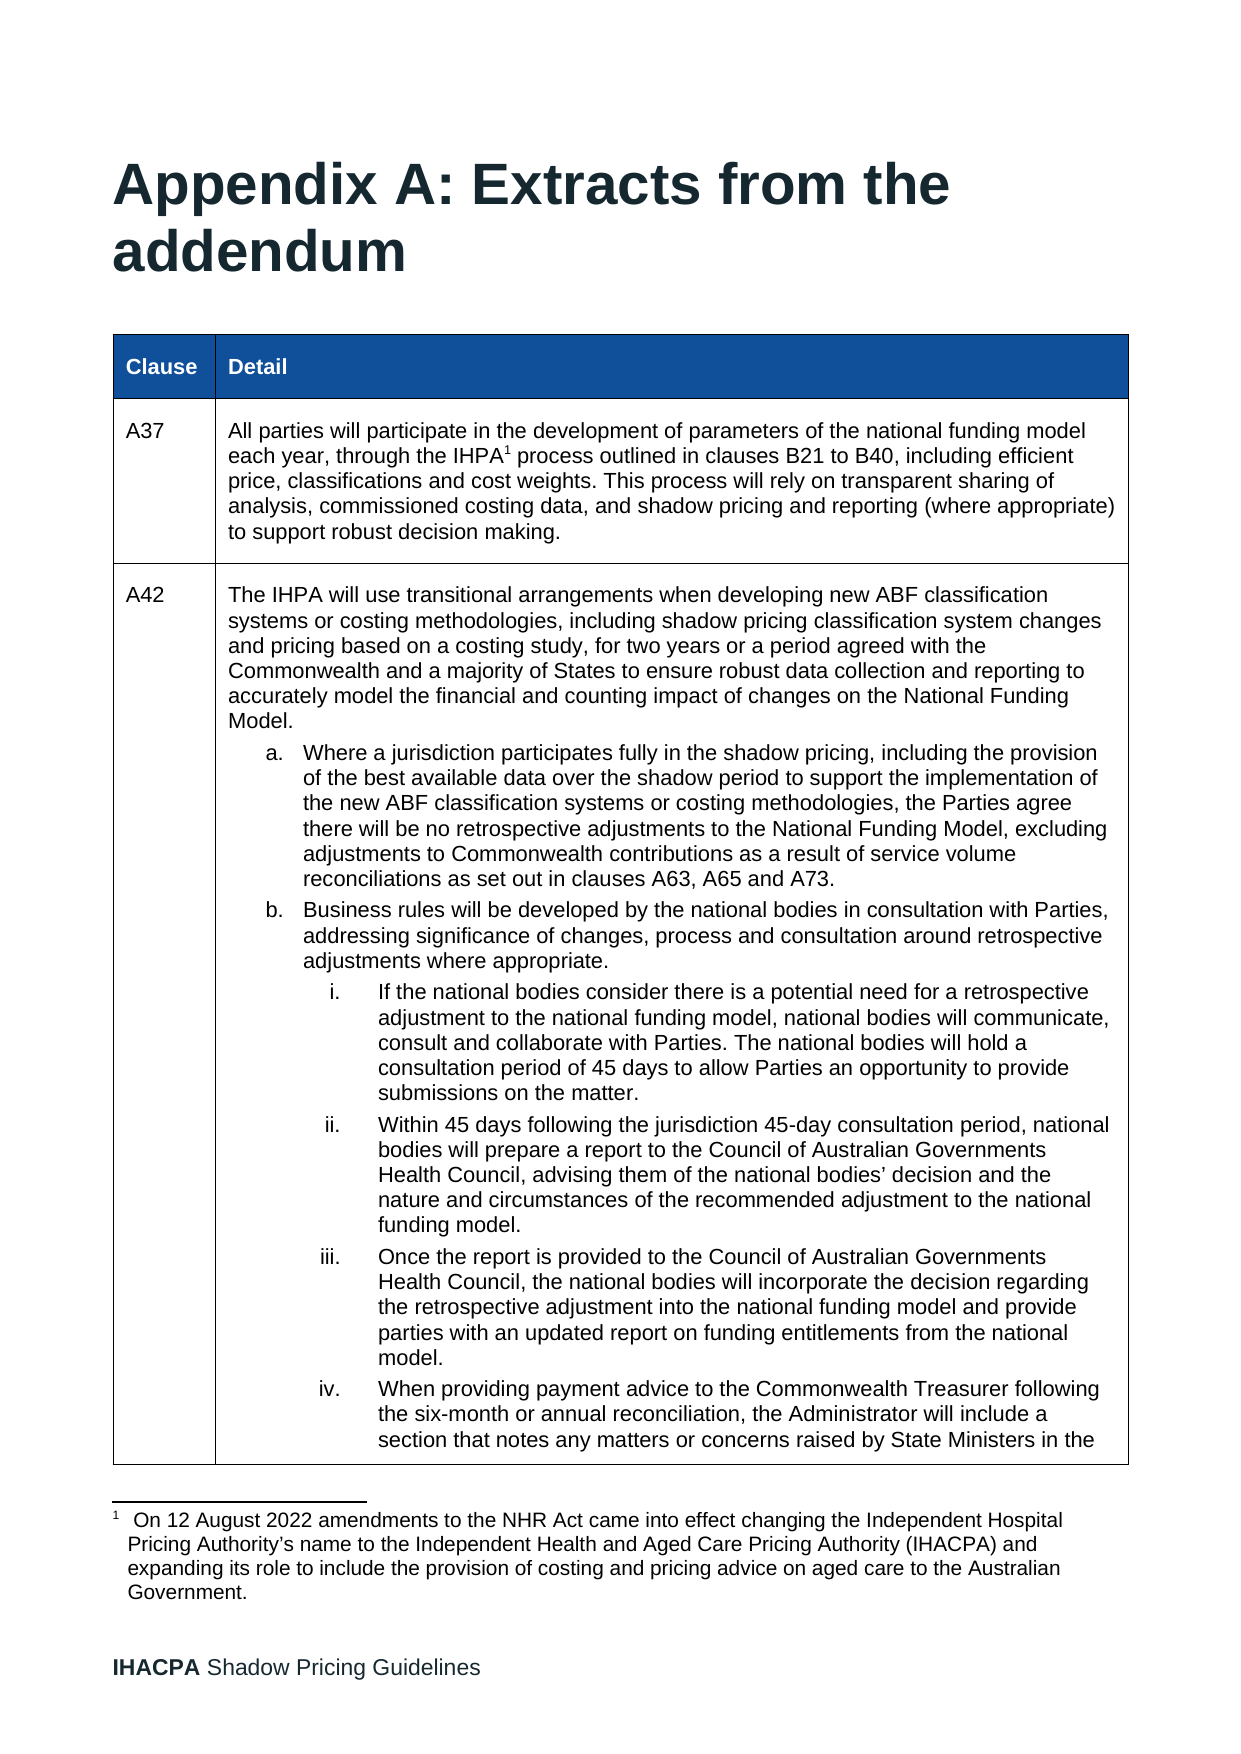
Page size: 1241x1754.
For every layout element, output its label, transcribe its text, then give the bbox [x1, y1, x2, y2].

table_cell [216, 564, 1128, 1464]
subtitle Appendix A: Extracts from the addendum [112, 150, 1128, 284]
table_header Detail [216, 335, 1128, 398]
table_cell All parties will participate in the development of parameters of the national funding model each year, through the IHPA process outlined in clauses B21 to B40, including efficient price, classifications and cost weights. This process will rely on transparent sharing of analysis, commissioned costing data, and shadow pricing and reporting (where appropriate) to support robust decision making. [216, 399, 1128, 562]
table_cell A37 [114, 399, 215, 562]
table_cell A42 [114, 564, 215, 1464]
table_header Clause [114, 335, 215, 398]
